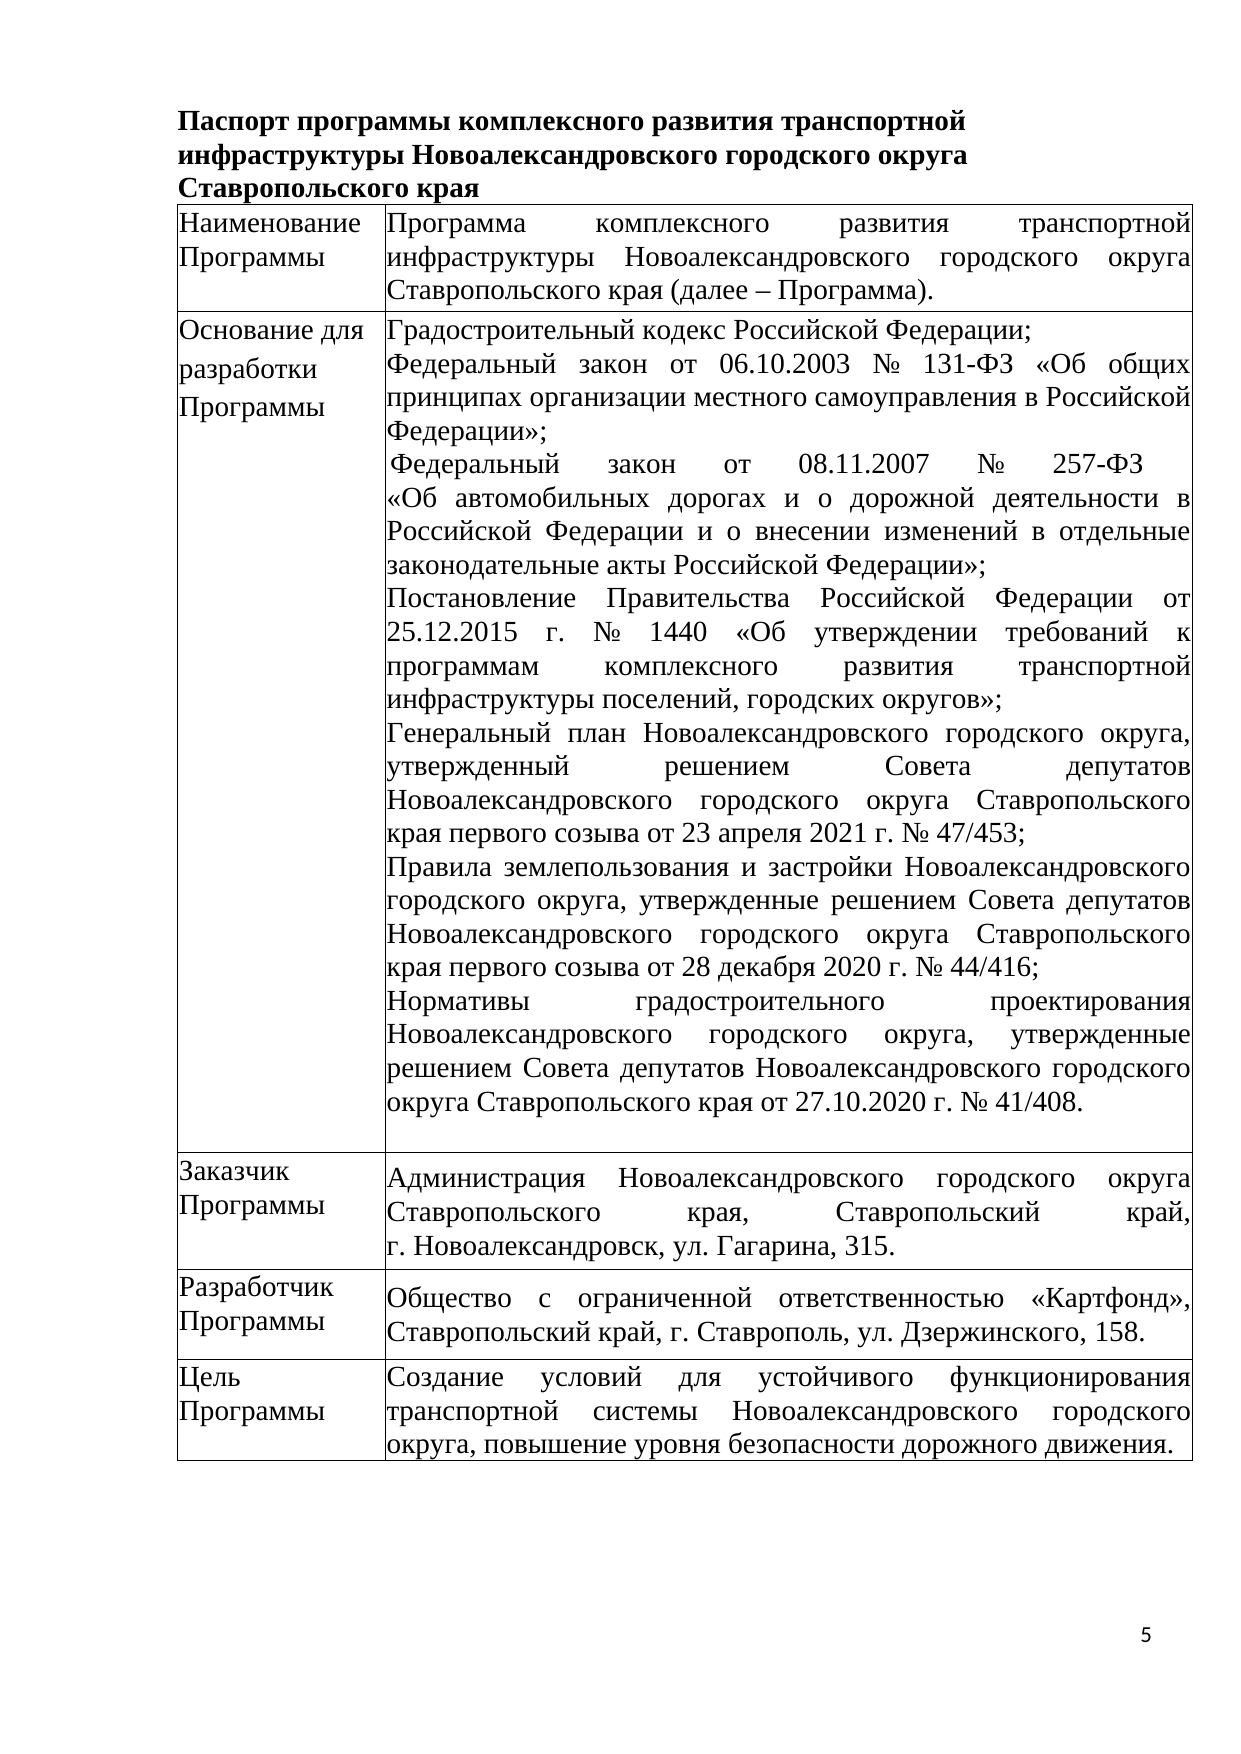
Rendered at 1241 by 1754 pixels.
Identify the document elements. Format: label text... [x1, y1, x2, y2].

text Паспорт программы комплексного развития транспортной инфраструктуры Новоалександровского городского округа Ставропольского края [177, 103, 1152, 204]
table_header Наименование Программы [178, 205, 385, 311]
table_cell Градостроительный кодекс Российской Федерации; Федеральный закон от 06.10.2003 № 131-ФЗ «Об общих принципах организации местного самоуправления в Российской Федерации»; Федеральный закон от 08.11.2007 № 257-ФЗ «Об автомобильных дорогах и о дорожной деятельности в Российской Федерации и о внесении изменений в отдельные законодательные акты Российской Федерации»; Постановление Правительства Российской Федерации от 25.12.2015 г. № 1440 «Об утверждении требований к программам комплексного развития транспортной инфраструктуры поселений, городских округов»; Генеральный план Новоалександровского городского округа, утвержденный решением Совета депутатов Новоалександровского городского округа Ставропольского края первого созыва от 23 апреля 2021 г. № 47/453; Правила землепользования и застройки Новоалександровского городского округа, утвержденные решением Совета депутатов Новоалександровского городского округа Ставропольского края первого созыва от 28 декабря 2020 г. № 44/416; Нормативы градостроительного проектирования Новоалександровского городского округа, утвержденные решением Совета депутатов Новоалександровского городского округа Ставропольского края от 27.10.2020 г. № 41/408. [386, 312, 1192, 1152]
table_cell Общество с ограниченной ответственностью «Картфонд», Ставропольский край, г. Ставрополь, ул. Дзержинского, 158. [386, 1270, 1192, 1358]
table_cell Разработчик Программы [178, 1270, 385, 1358]
table_header Программа комплексного развития транспортной инфраструктуры Новоалександровского городского округа Ставропольского края (далее – Программа). [386, 205, 1192, 311]
table_cell Цель Программы [178, 1360, 385, 1460]
table_cell Заказчик Программы [178, 1153, 385, 1268]
table_cell Основание для разработки Программы [178, 312, 385, 1152]
table_cell Создание условий для устойчивого функционирования транспортной системы Новоалександровского городского округа, повышение уровня безопасности дорожного движения. [386, 1360, 1192, 1460]
table_cell Администрация Новоалександровского городского округа Ставропольского края, Ставропольский край, г. Новоалександровск, ул. Гагарина, 315. [386, 1153, 1192, 1268]
